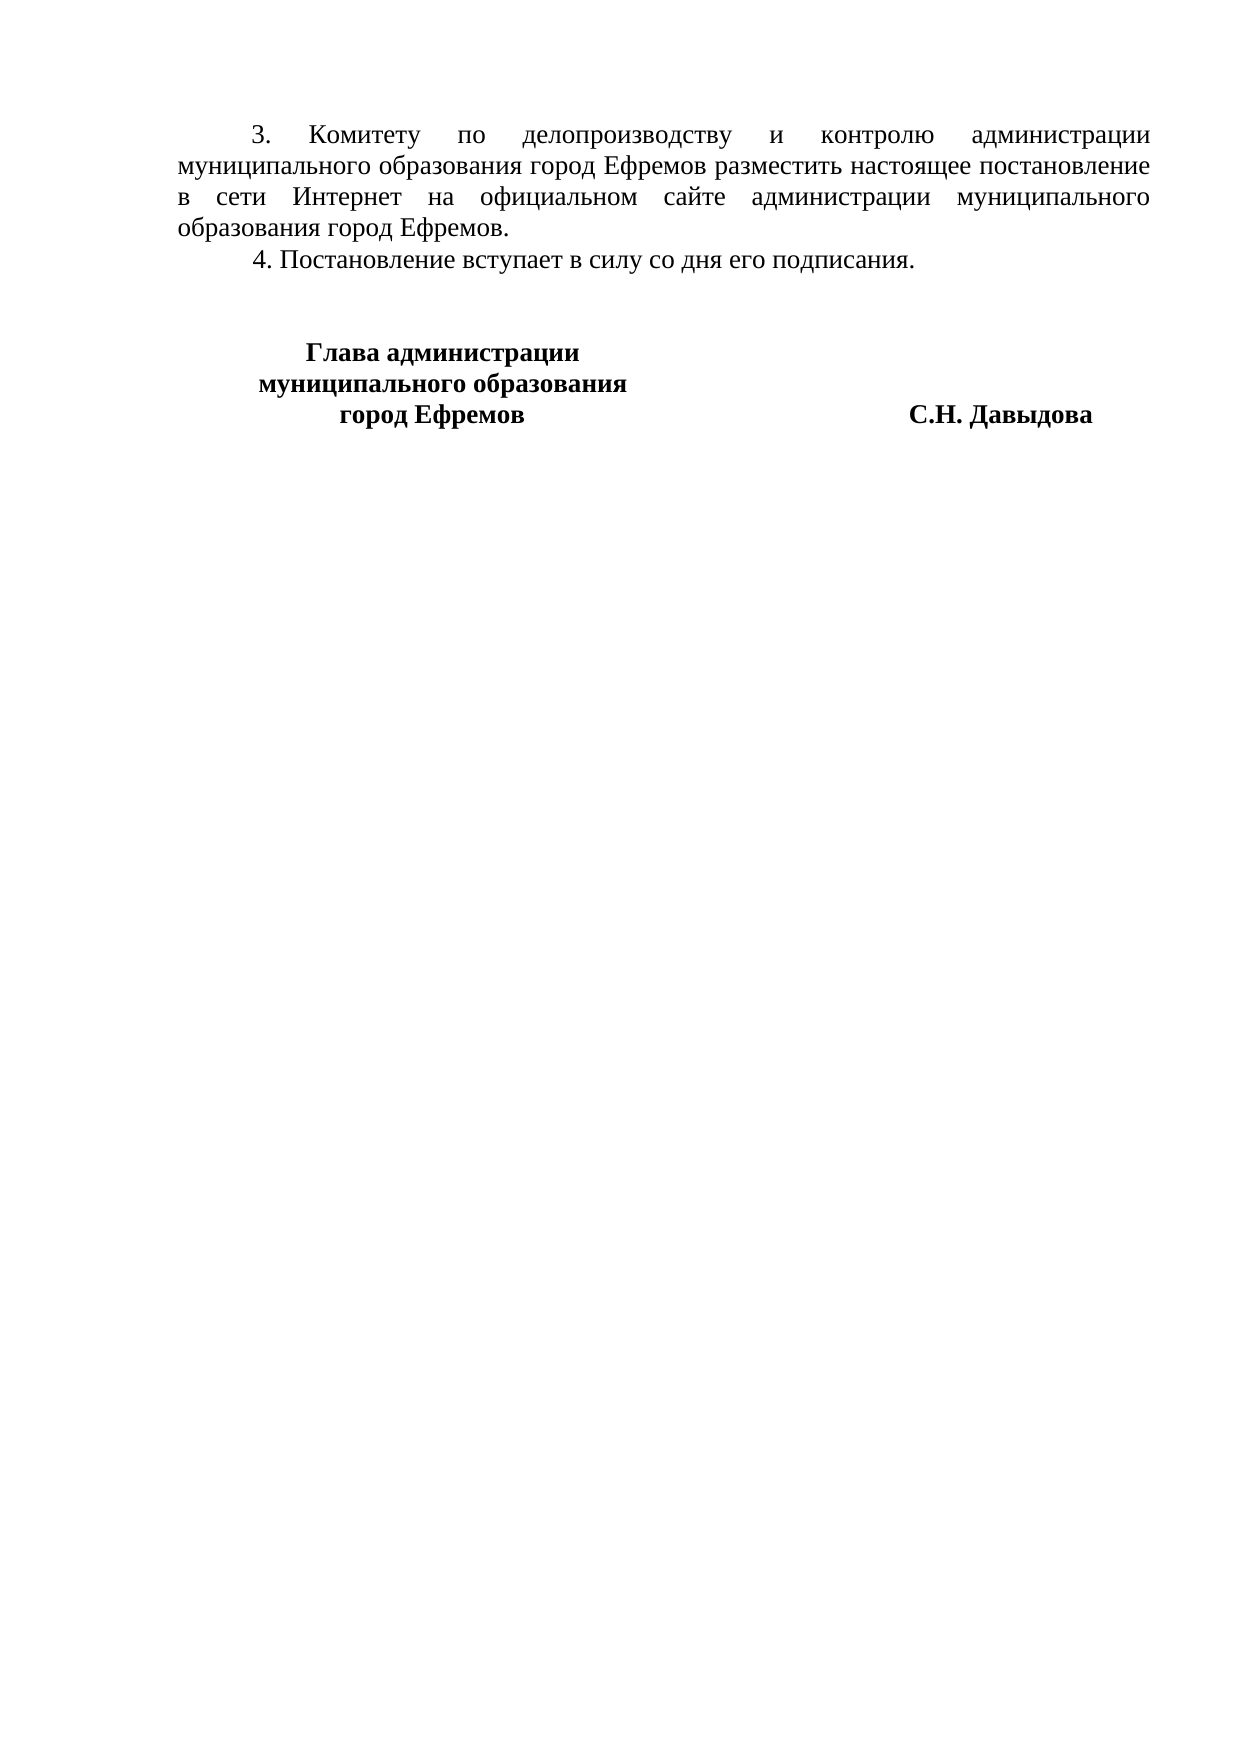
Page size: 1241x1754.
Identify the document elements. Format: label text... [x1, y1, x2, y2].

text Глава администрации [177, 336, 1152, 367]
text муниципального образования [177, 367, 1152, 398]
text 4. Постановление вступает в силу со дня его подписания. [177, 243, 1152, 274]
text город Ефремов С.Н. Давыдова [177, 398, 1152, 429]
text 3. Комитету по делопроизводству и контролю администрации муниципального образования город Ефремов разместить настоящее постановление в сети Интернет на официальном сайте администрации муниципального образования город Ефремов. [177, 118, 1152, 243]
